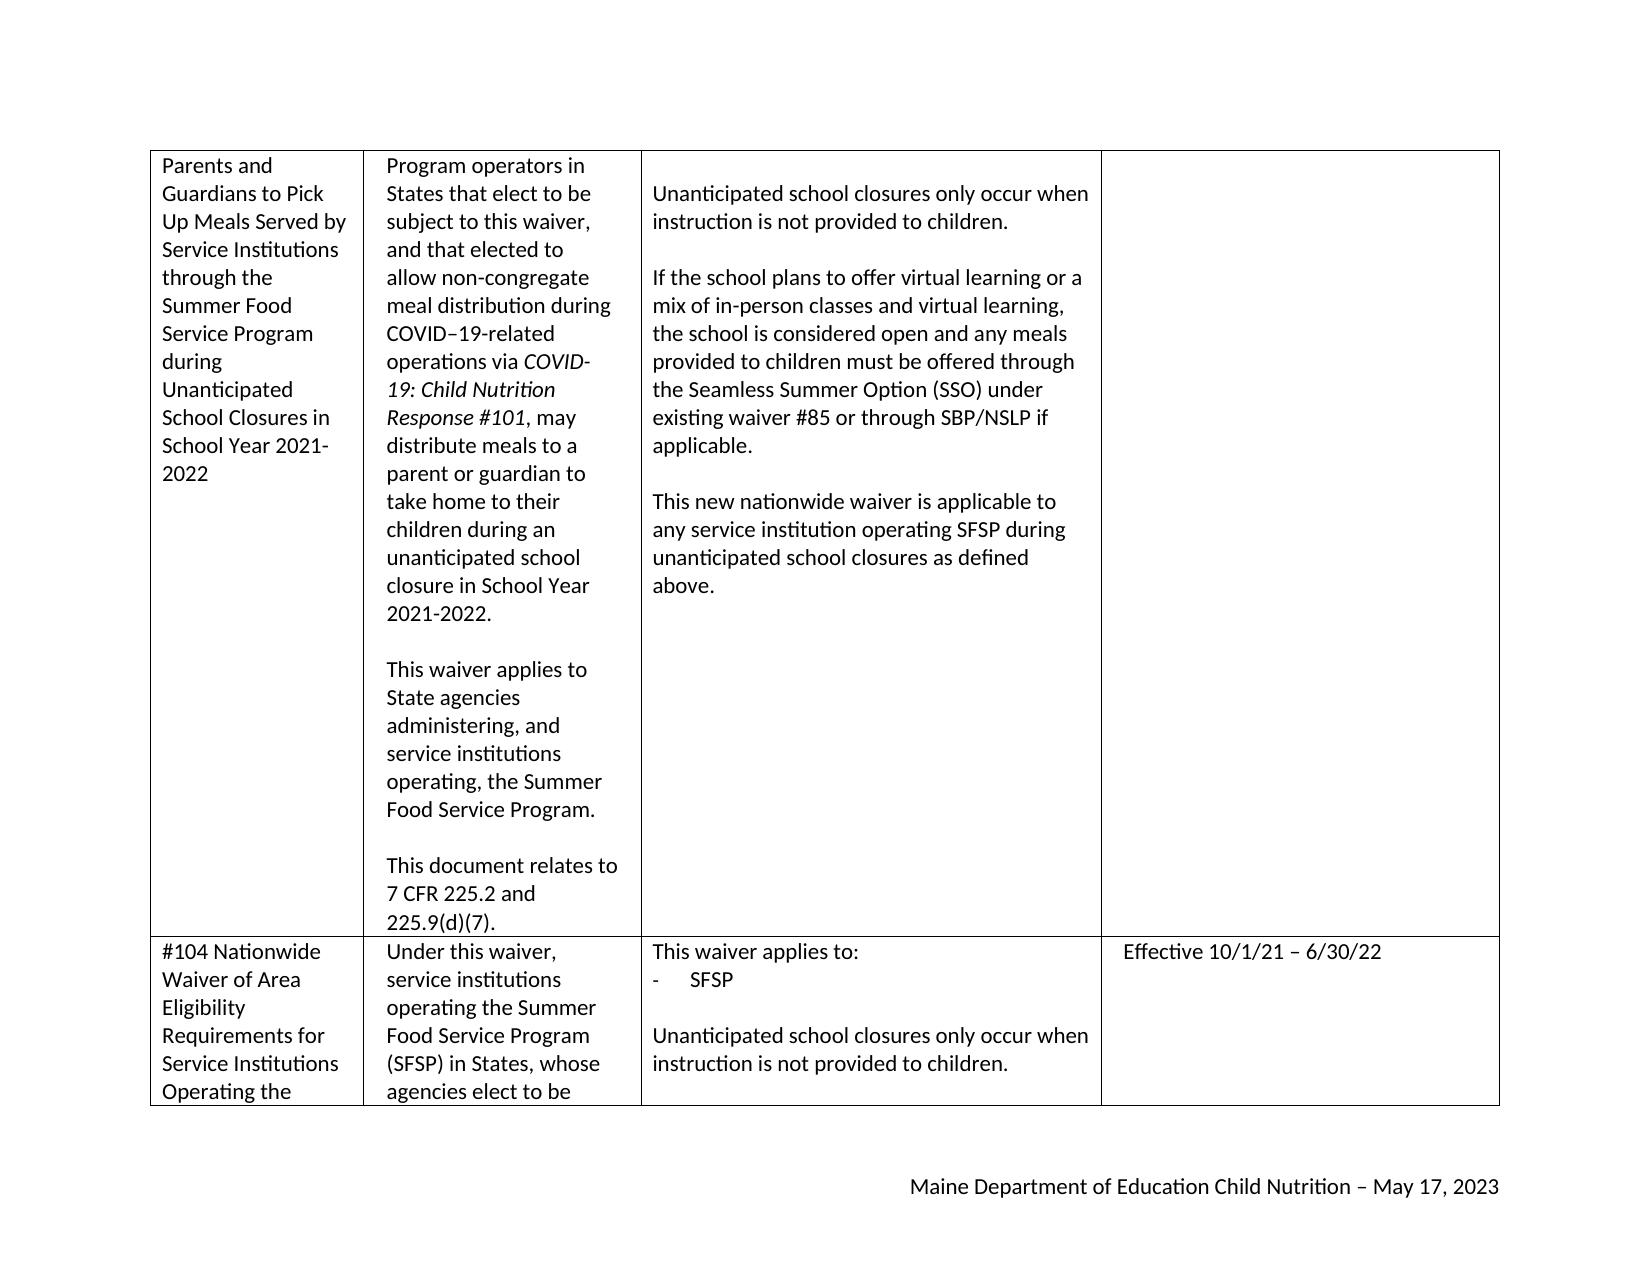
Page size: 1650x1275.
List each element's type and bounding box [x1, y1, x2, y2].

table_cell [1102, 151, 1499, 936]
table_cell [151, 937, 363, 1105]
table_cell [642, 151, 1101, 936]
table_cell [1102, 937, 1499, 1105]
table_cell [642, 937, 1101, 1105]
table_cell [151, 151, 363, 936]
table_cell [364, 151, 641, 936]
table_cell [364, 937, 641, 1105]
